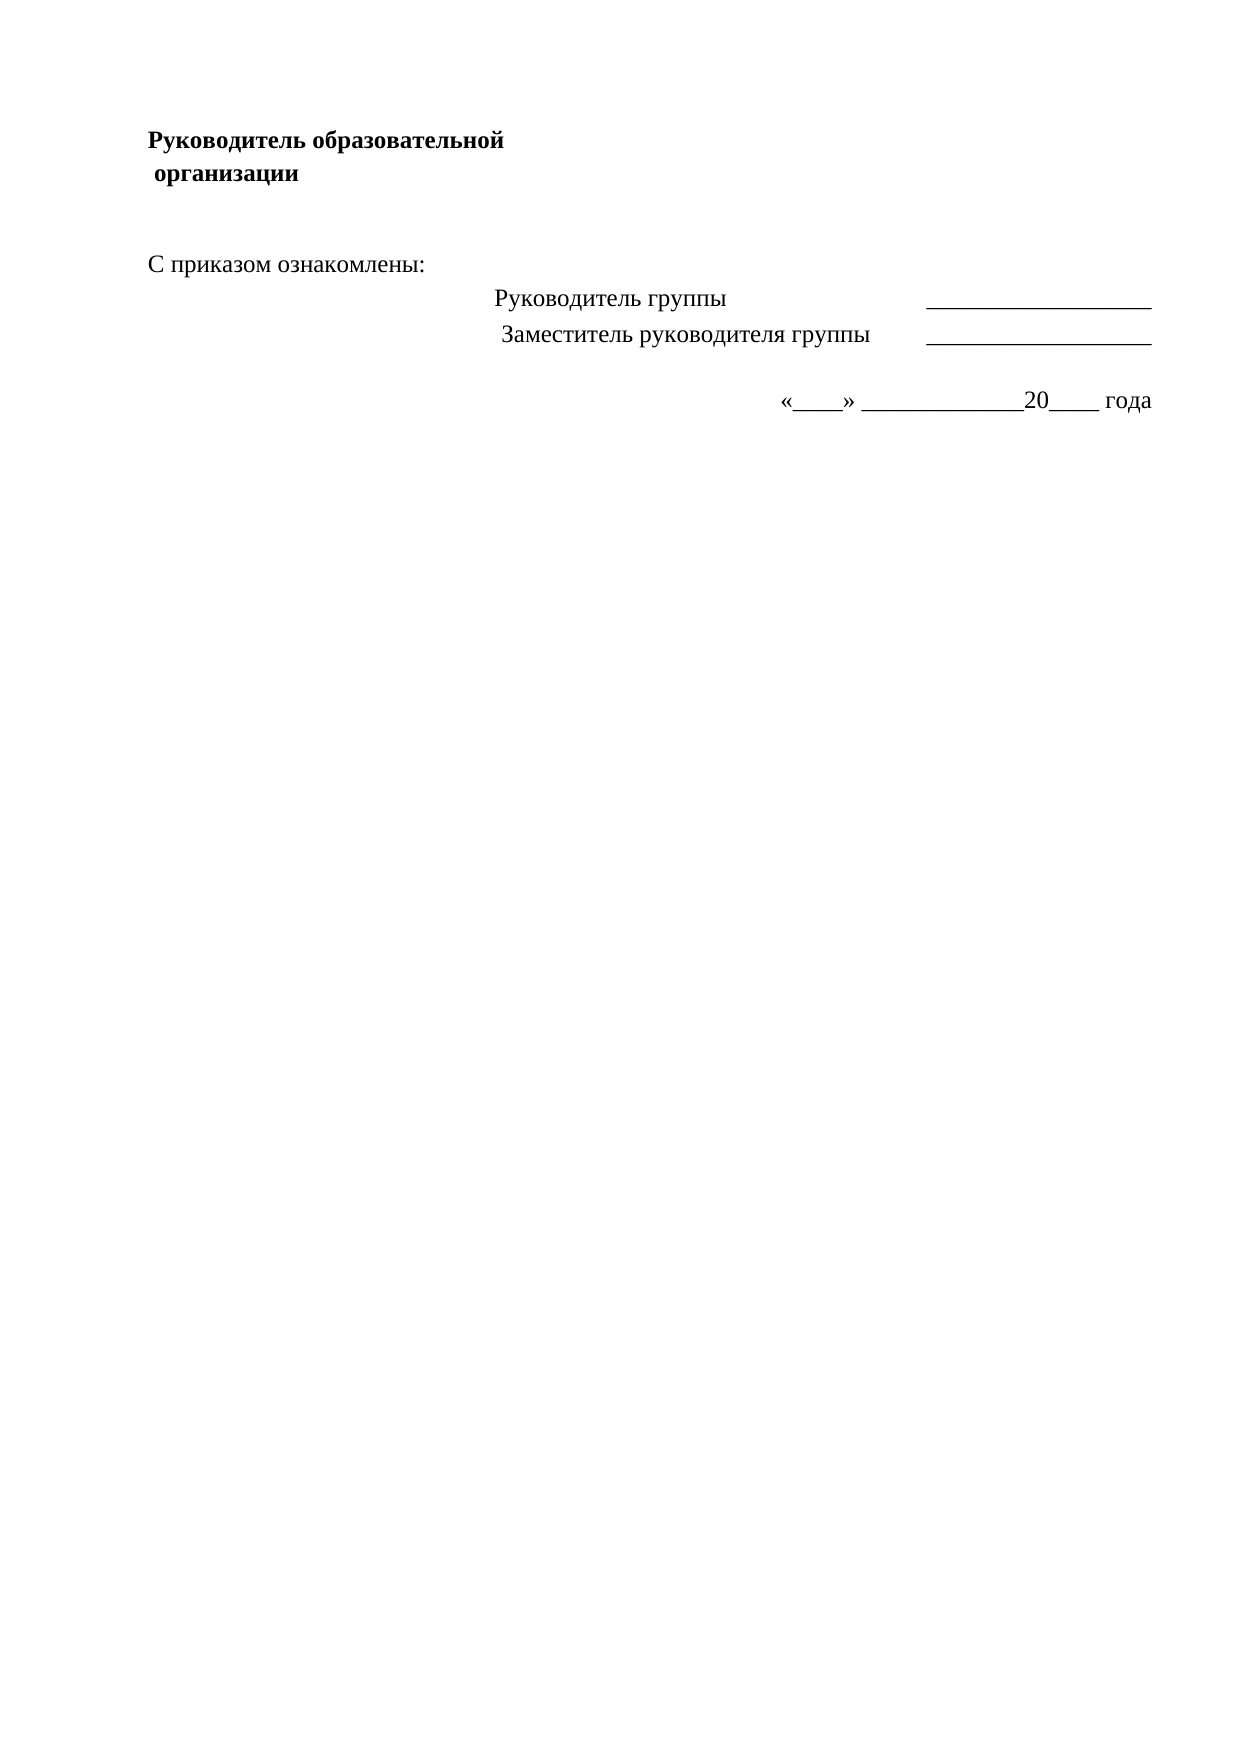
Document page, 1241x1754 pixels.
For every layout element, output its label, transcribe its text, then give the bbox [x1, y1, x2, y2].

text организации [148, 158, 1152, 187]
text Заместитель руководителя группы __________________ [148, 313, 1152, 349]
text «____» _____________20____ года [148, 385, 1152, 414]
text Руководитель группы __________________ [148, 277, 1152, 313]
text Руководитель образовательной [148, 125, 1152, 154]
text С приказом ознакомлены: [148, 249, 1152, 277]
